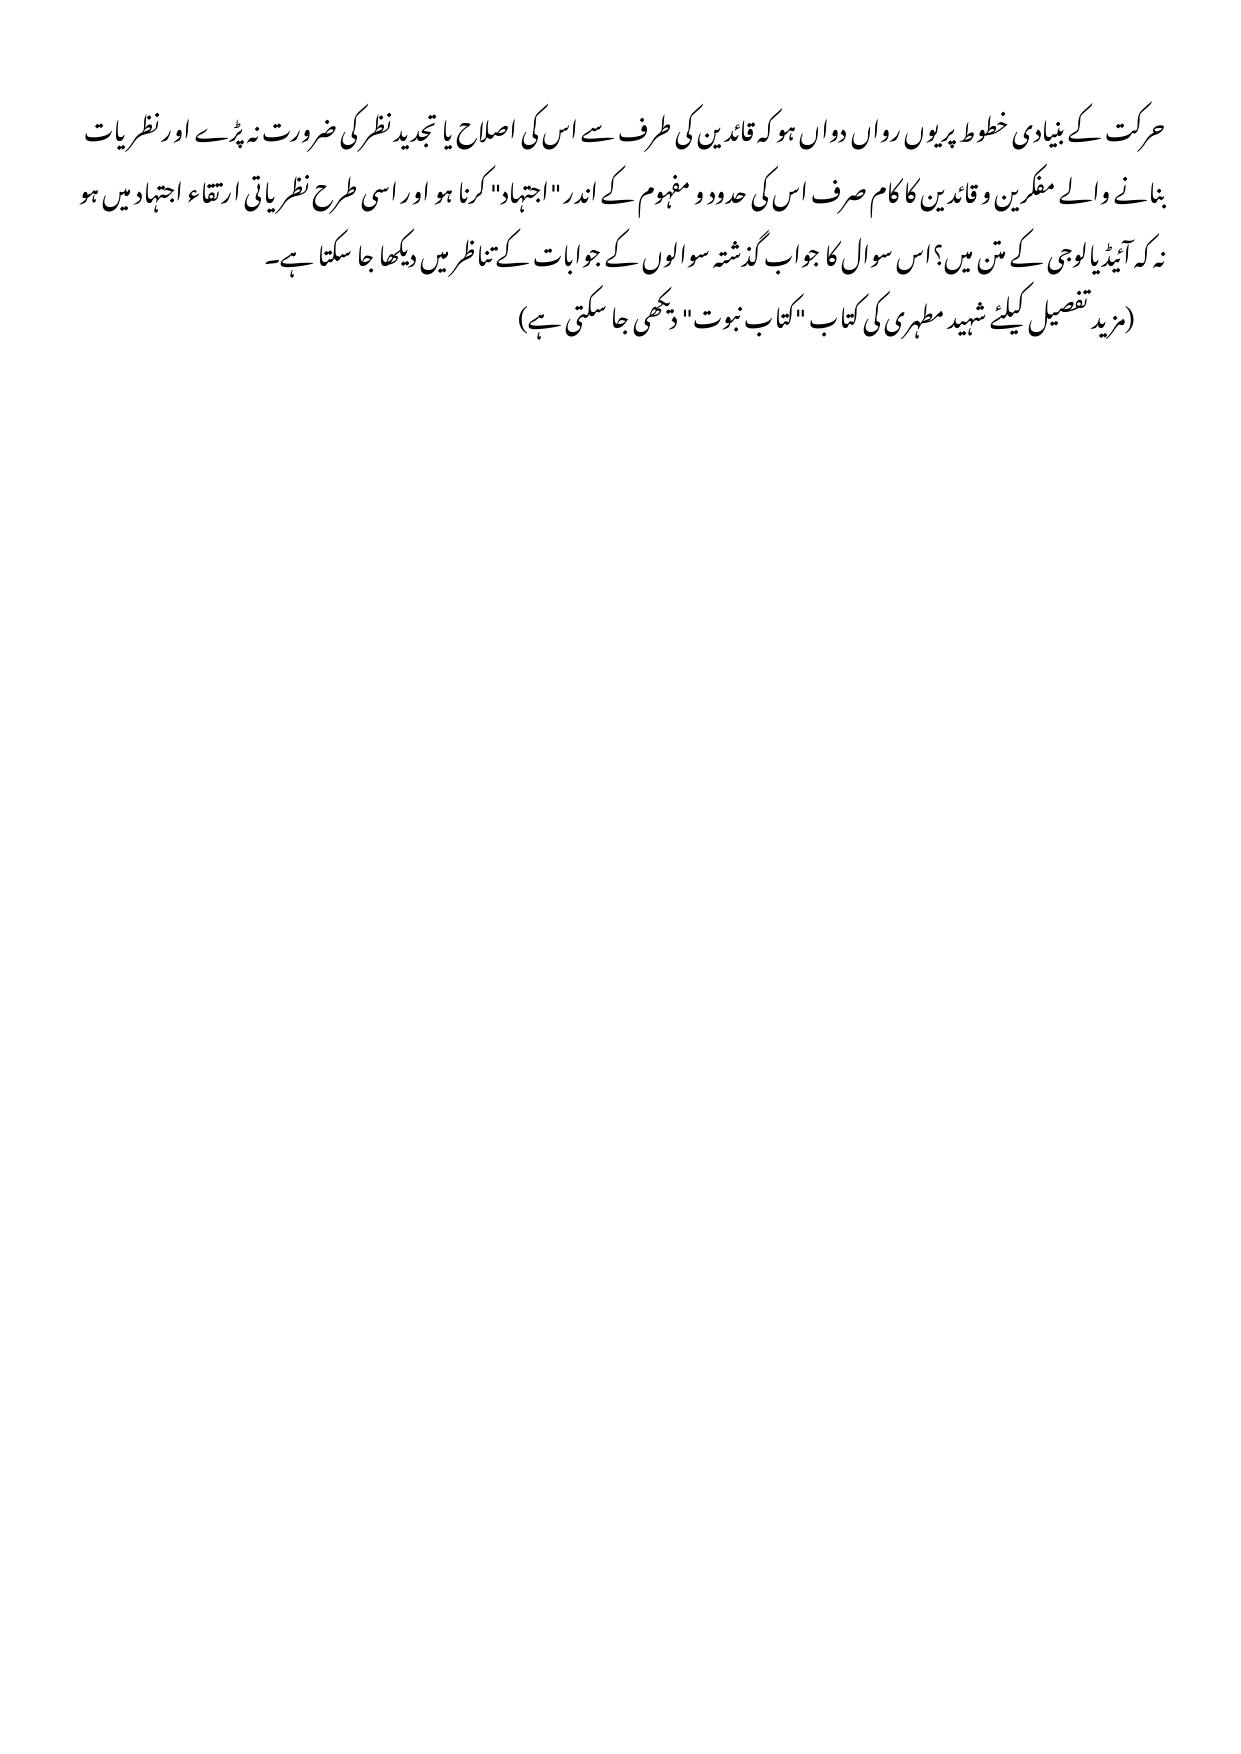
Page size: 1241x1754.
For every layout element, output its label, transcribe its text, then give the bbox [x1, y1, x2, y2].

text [75, 94, 1165, 281]
text (مزید تفصیل کیلئے شہید مطہری کی کتاب "کتاب نبوت" دیکھی جا سکتی ہے) [75, 281, 1165, 344]
